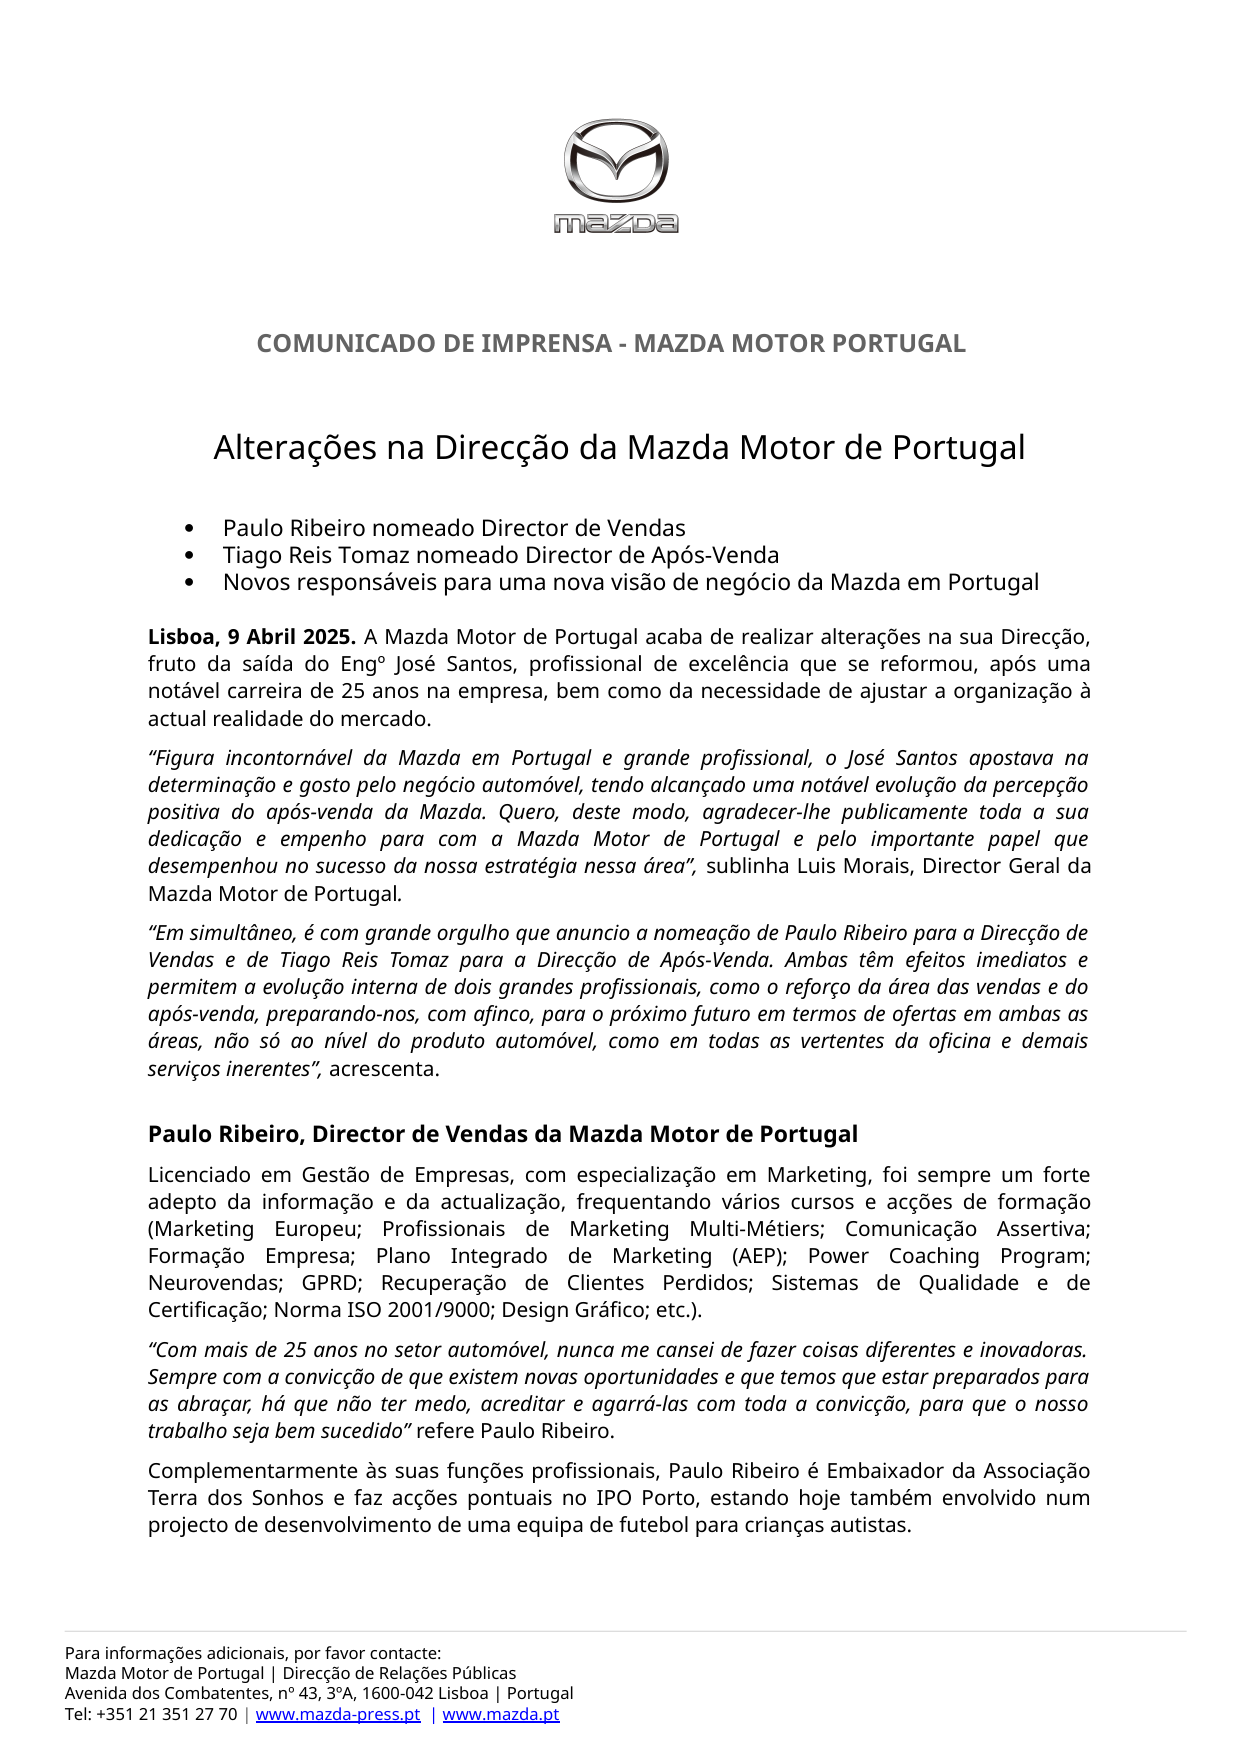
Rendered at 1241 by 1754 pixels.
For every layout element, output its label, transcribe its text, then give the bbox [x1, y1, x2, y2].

list Tiago Reis Tomaz nomeado Director de Após-Venda [185, 542, 1092, 569]
text “Com mais de 25 anos no setor automóvel, nunca me cansei de fazer coisas diferentes e inovadoras. Sempre com a convicção de que existem novas oportunidades e que temos que estar preparados para as abraçar, há que não ter medo, acreditar e agarrá-las com toda a convicção, para que o nosso trabalho seja bem sucedido” refere Paulo Ribeiro. [148, 1336, 1092, 1444]
text Lisboa, 9 Abril 2025. A Mazda Motor de Portugal acaba de realizar alterações na sua Direcção, fruto da saída do Engº José Santos, profissional de excelência que se reformou, após uma notável carreira de 25 anos na empresa, bem como da necessidade de ajustar a organização à actual realidade do mercado. [148, 623, 1092, 731]
text Alterações na Direcção da Mazda Motor de Portugal [148, 424, 1092, 469]
text “Em simultâneo, é com grande orgulho que anuncio a nomeação de Paulo Ribeiro para a Direcção de Vendas e de Tiago Reis Tomaz para a Direcção de Após-Venda. Ambas têm efeitos imediatos e permitem a evolução interna de dois grandes profissionais, como o reforço da área das vendas e do após-venda, preparando-nos, com afinco, para o próximo futuro em termos de ofertas em ambas as áreas, não só ao nível do produto automóvel, como em todas as vertentes da oficina e demais serviços inerentes”, acrescenta. [148, 919, 1092, 1081]
text Licenciado em Gestão de Empresas, com especialização em Marketing, foi sempre um forte adepto da informação e da actualização, frequentando vários cursos e acções de formação (Marketing Europeu; Profissionais de Marketing Multi-Métiers; Comunicação Assertiva; Formação Empresa; Plano Integrado de Marketing (AEP); Power Coaching Program; Neurovendas; GPRD; Recuperação de Clientes Perdidos; Sistemas de Qualidade e de Certificação; Norma ISO 2001/9000; Design Gráfico; etc.). [148, 1161, 1092, 1323]
text Complementarmente às suas funções profissionais, Paulo Ribeiro é Embaixador da Associação Terra dos Sonhos e faz acções pontuais no IPO Porto, estando hoje também envolvido num projecto de desenvolvimento de uma equipa de futebol para crianças autistas. [148, 1456, 1092, 1538]
list Novos responsáveis para uma nova visão de negócio da Mazda em Portugal [185, 569, 1092, 596]
list Paulo Ribeiro nomeado Director de Vendas [185, 515, 1092, 542]
text Paulo Ribeiro, Director de Vendas da Mazda Motor de Portugal [148, 1094, 1092, 1148]
text “Figura incontornável da Mazda em Portugal e grande profissional, o José Santos apostava na determinação e gosto pelo negócio automóvel, tendo alcançado uma notável evolução da percepção positiva do após-venda da Mazda. Quero, deste modo, agradecer-lhe publicamente toda a sua dedicação e empenho para com a Mazda Motor de Portugal e pelo importante papel que desempenhou no sucesso da nossa estratégia nessa área”, sublinha Luis Morais, Director Geral da Mazda Motor de Portugal. [148, 744, 1092, 906]
picture [0, 0, 1237, 356]
